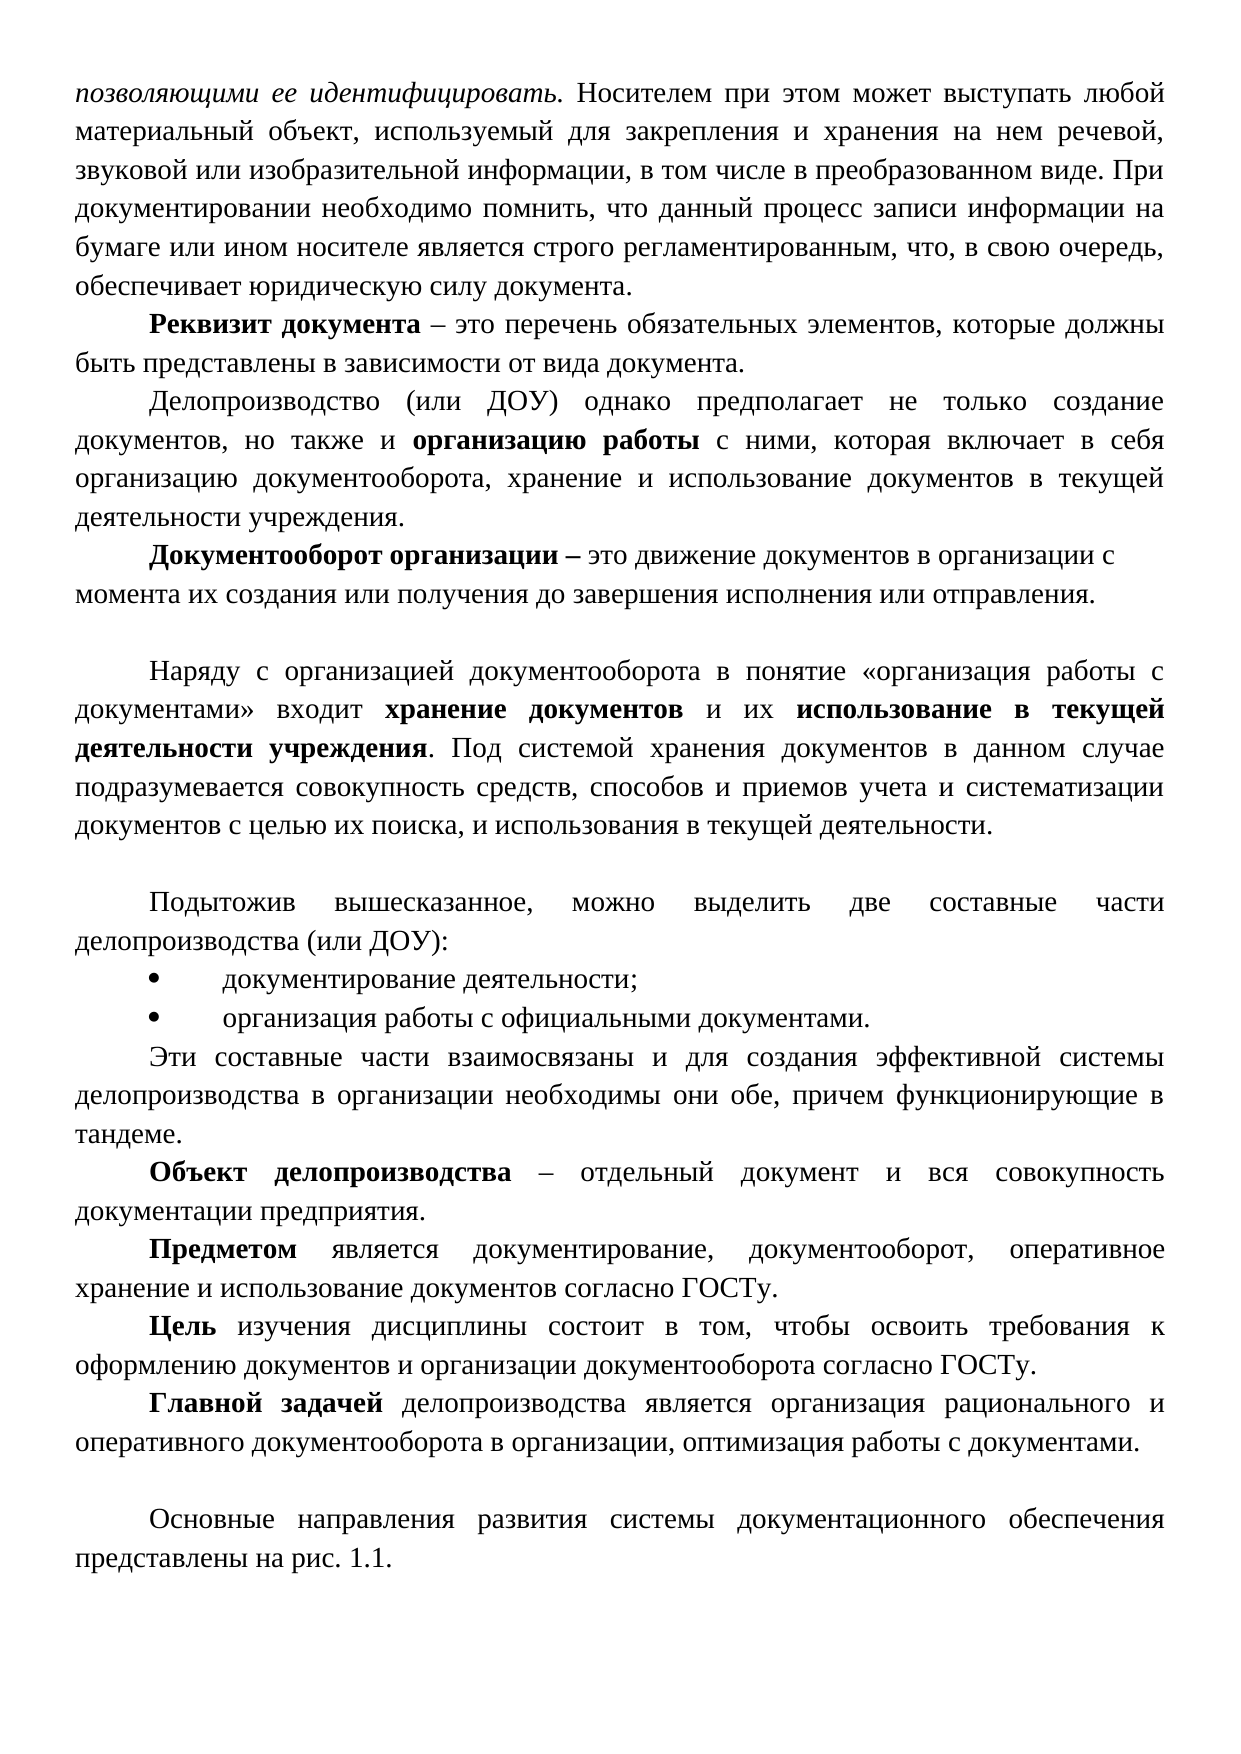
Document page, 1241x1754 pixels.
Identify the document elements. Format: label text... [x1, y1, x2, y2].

text Эти составные части взаимосвязаны и для создания эффективной системы делопроизводства в организации необходимы они обе, причем функционирующие в тандеме. [75, 1039, 1165, 1149]
text Цель изучения дисциплины состоит в том, чтобы освоить требования к оформлению документов и организации документооборота согласно ГОСТу. [75, 1308, 1165, 1381]
text Основные направления развития системы документационного обеспечения представлены на рис. 1.1. [75, 1501, 1165, 1573]
text Объект делопроизводства – отдельный документ и вся совокупность документации предприятия. [75, 1154, 1165, 1226]
text Документооборот организации – это движение документов в организации с момента их создания или получения до завершения исполнения или отправления. [75, 537, 1165, 609]
text Предметом является документирование, документооборот, оперативное хранение и использование документов согласно ГОСТу. [75, 1231, 1165, 1303]
text Главной задачей делопроизводства является организация рационального и оперативного документооборота в организации, оптимизация работы с документами. [75, 1386, 1165, 1458]
text Подытожив вышесказанное, можно выделить две составные части делопроизводства (или ДОУ): [75, 884, 1165, 956]
text Реквизит документа – это перечень обязательных элементов, которые должны быть представлены в зависимости от вида документа. [75, 306, 1165, 378]
list документирование деятельности; [75, 961, 1165, 995]
text Делопроизводство (или ДОУ) однако предполагает не только создание документов, но также и организацию работы с ними, которая включает в себя организацию документооборота, хранение и использование документов в текущей деятельности учреждения. [75, 383, 1165, 532]
list организация работы с официальными документами. [75, 1000, 1165, 1034]
text Наряду с организацией документооборота в понятие «организация работы с документами» входит хранение документов и их использование в текущей деятельности учреждения. Под системой хранения документов в данном случае подразумевается совокупность средств, способов и приемов учета и систематизации документов с целью их поиска, и использования в текущей деятельности. [75, 653, 1165, 841]
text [75, 75, 1165, 301]
